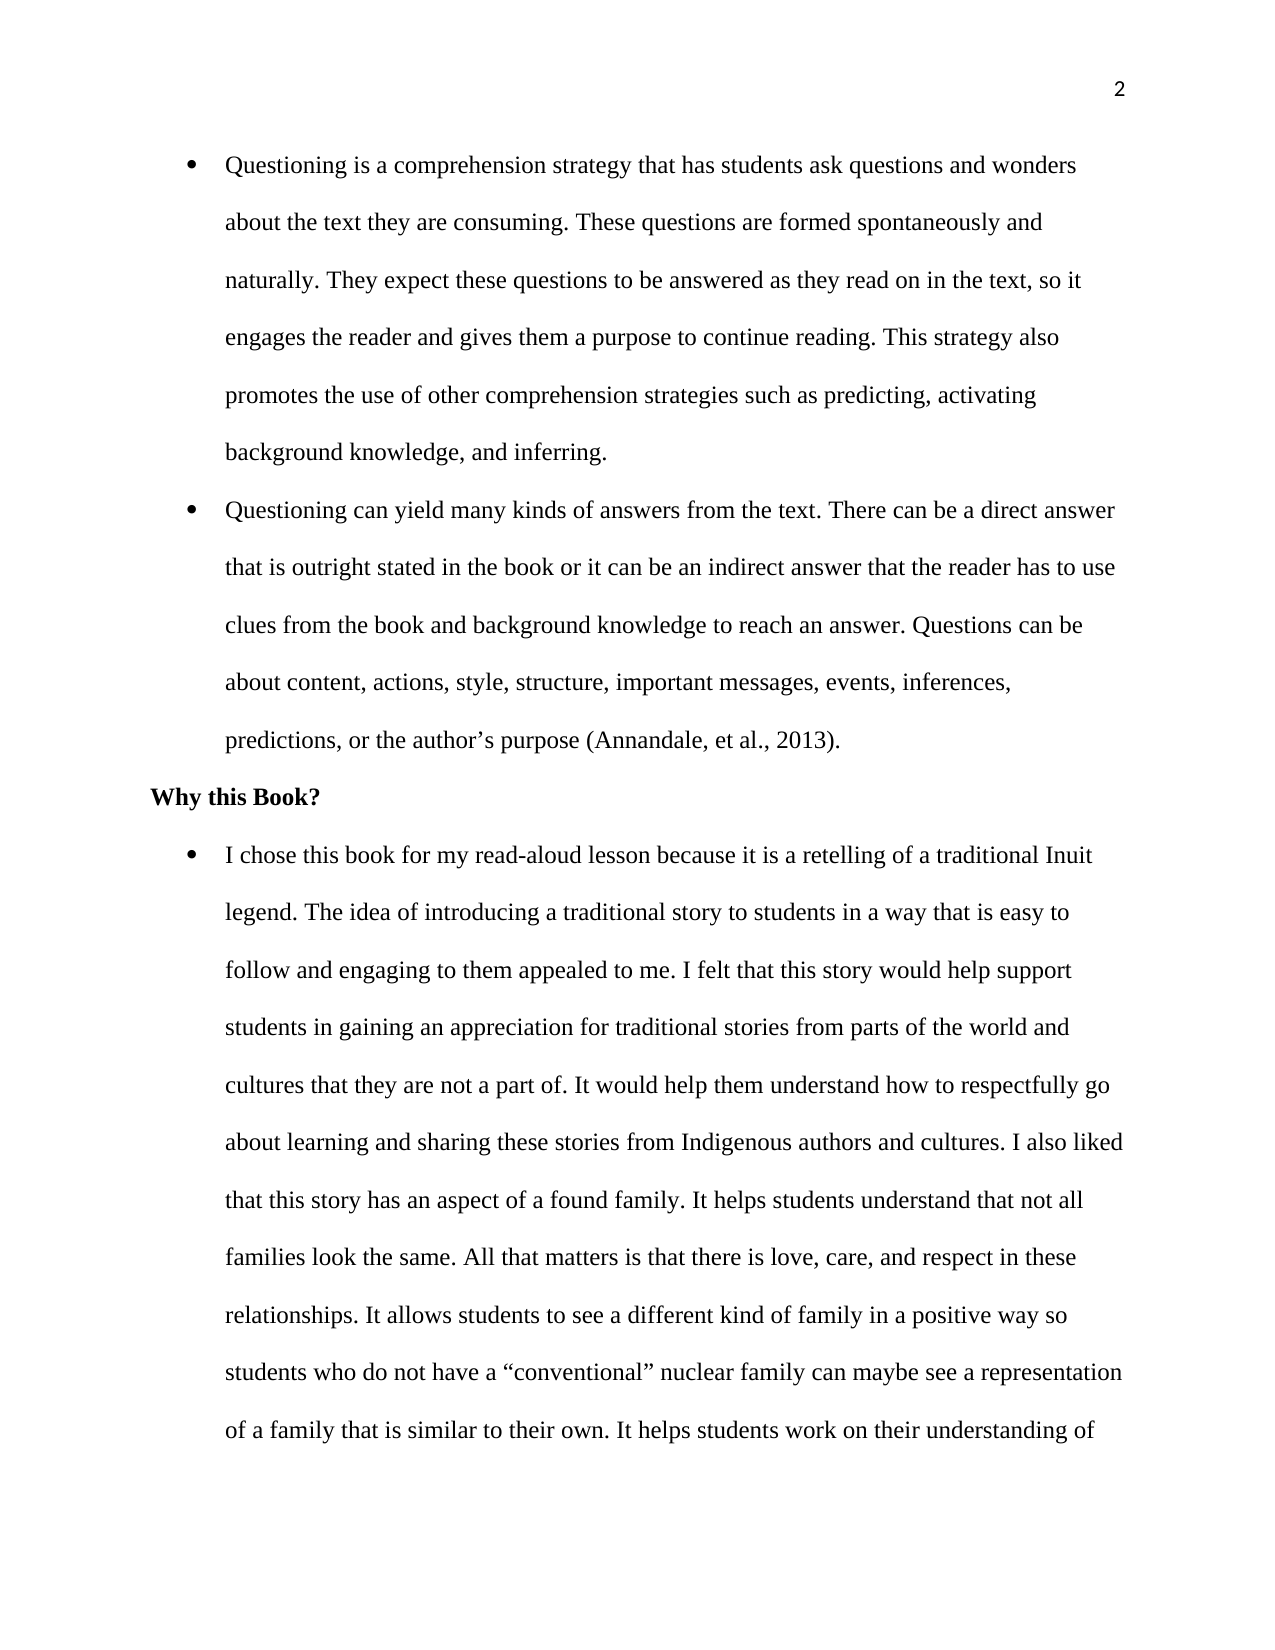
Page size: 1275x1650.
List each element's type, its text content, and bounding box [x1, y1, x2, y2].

text Why this Book? [150, 782, 1125, 811]
list Questioning can yield many kinds of answers from the text. There can be a direct answer that is outright stated in the book or it can be an indirect answer that the reader has to use clues from the book and background knowledge to reach an answer. Questions can be about content, actions, style, structure, important messages, events, inferences, predictions, or the author’s purpose (Annandale, et al., 2013). [187, 495, 1125, 754]
list Questioning is a comprehension strategy that has students ask questions and wonders about the text they are consuming. These questions are formed spontaneously and naturally. They expect these questions to be answered as they read on in the text, so it engages the reader and gives them a purpose to continue reading. This strategy also promotes the use of other comprehension strategies such as predicting, activating background knowledge, and inferring. [187, 150, 1125, 466]
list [187, 840, 1125, 1444]
